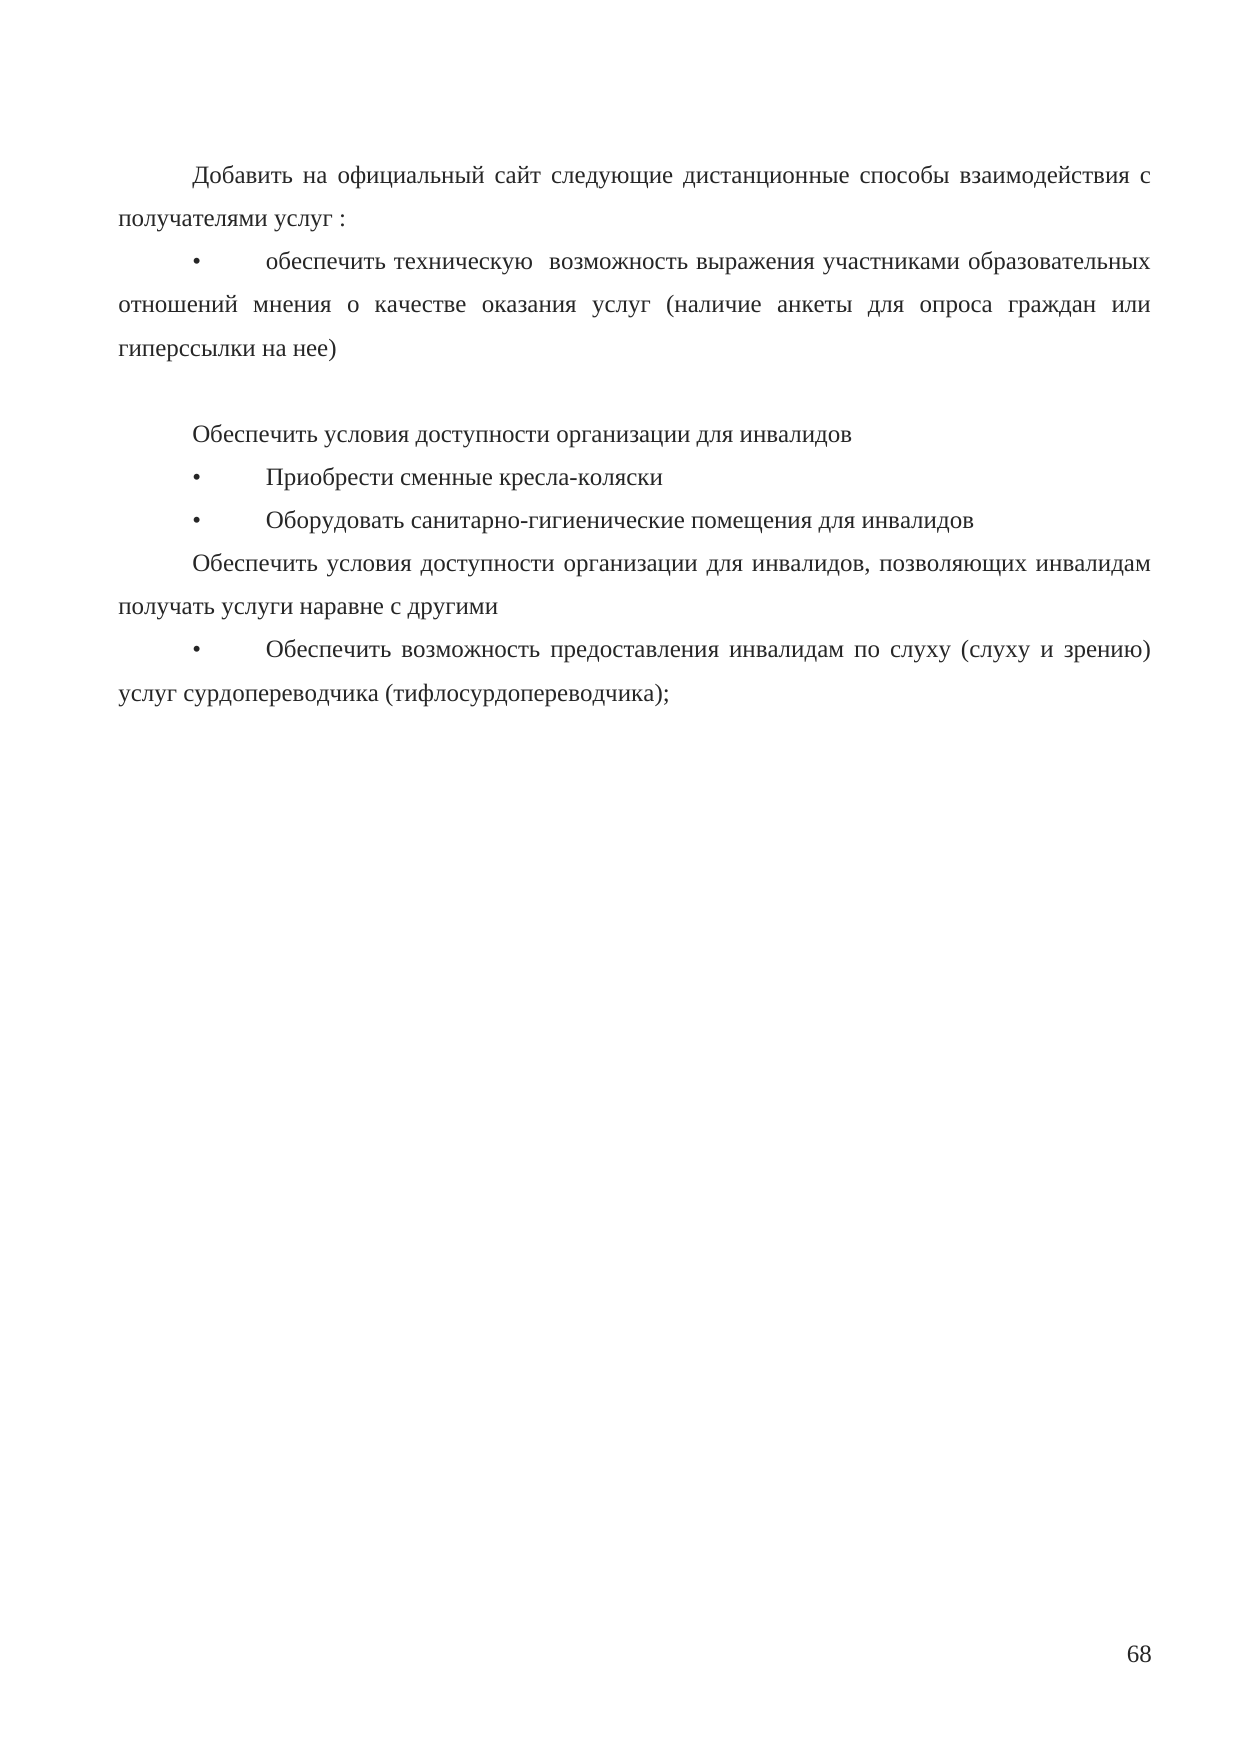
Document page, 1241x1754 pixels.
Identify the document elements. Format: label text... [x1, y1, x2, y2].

text • Приобрести сменные кресла-коляски [118, 462, 1152, 491]
text • Оборудовать санитарно-гигиенические помещения для инвалидов [118, 505, 1152, 534]
text Обеспечить условия доступности организации для инвалидов, позволяющих инвалидам получать услуги наравне с другими [118, 548, 1152, 620]
text • Обеспечить возможность предоставления инвалидам по слуху (слуху и зрению) услуг сурдопереводчика (тифлосурдопереводчика); [118, 634, 1152, 706]
text Обеспечить условия доступности организации для инвалидов [118, 419, 1152, 448]
text Добавить на официальный сайт следующие дистанционные способы взаимодействия с получателями услуг : [118, 160, 1152, 232]
text • обеспечить техническую возможность выражения участниками образовательных отношений мнения о качестве оказания услуг (наличие анкеты для опроса граждан или гиперссылки на нее) [118, 246, 1152, 361]
